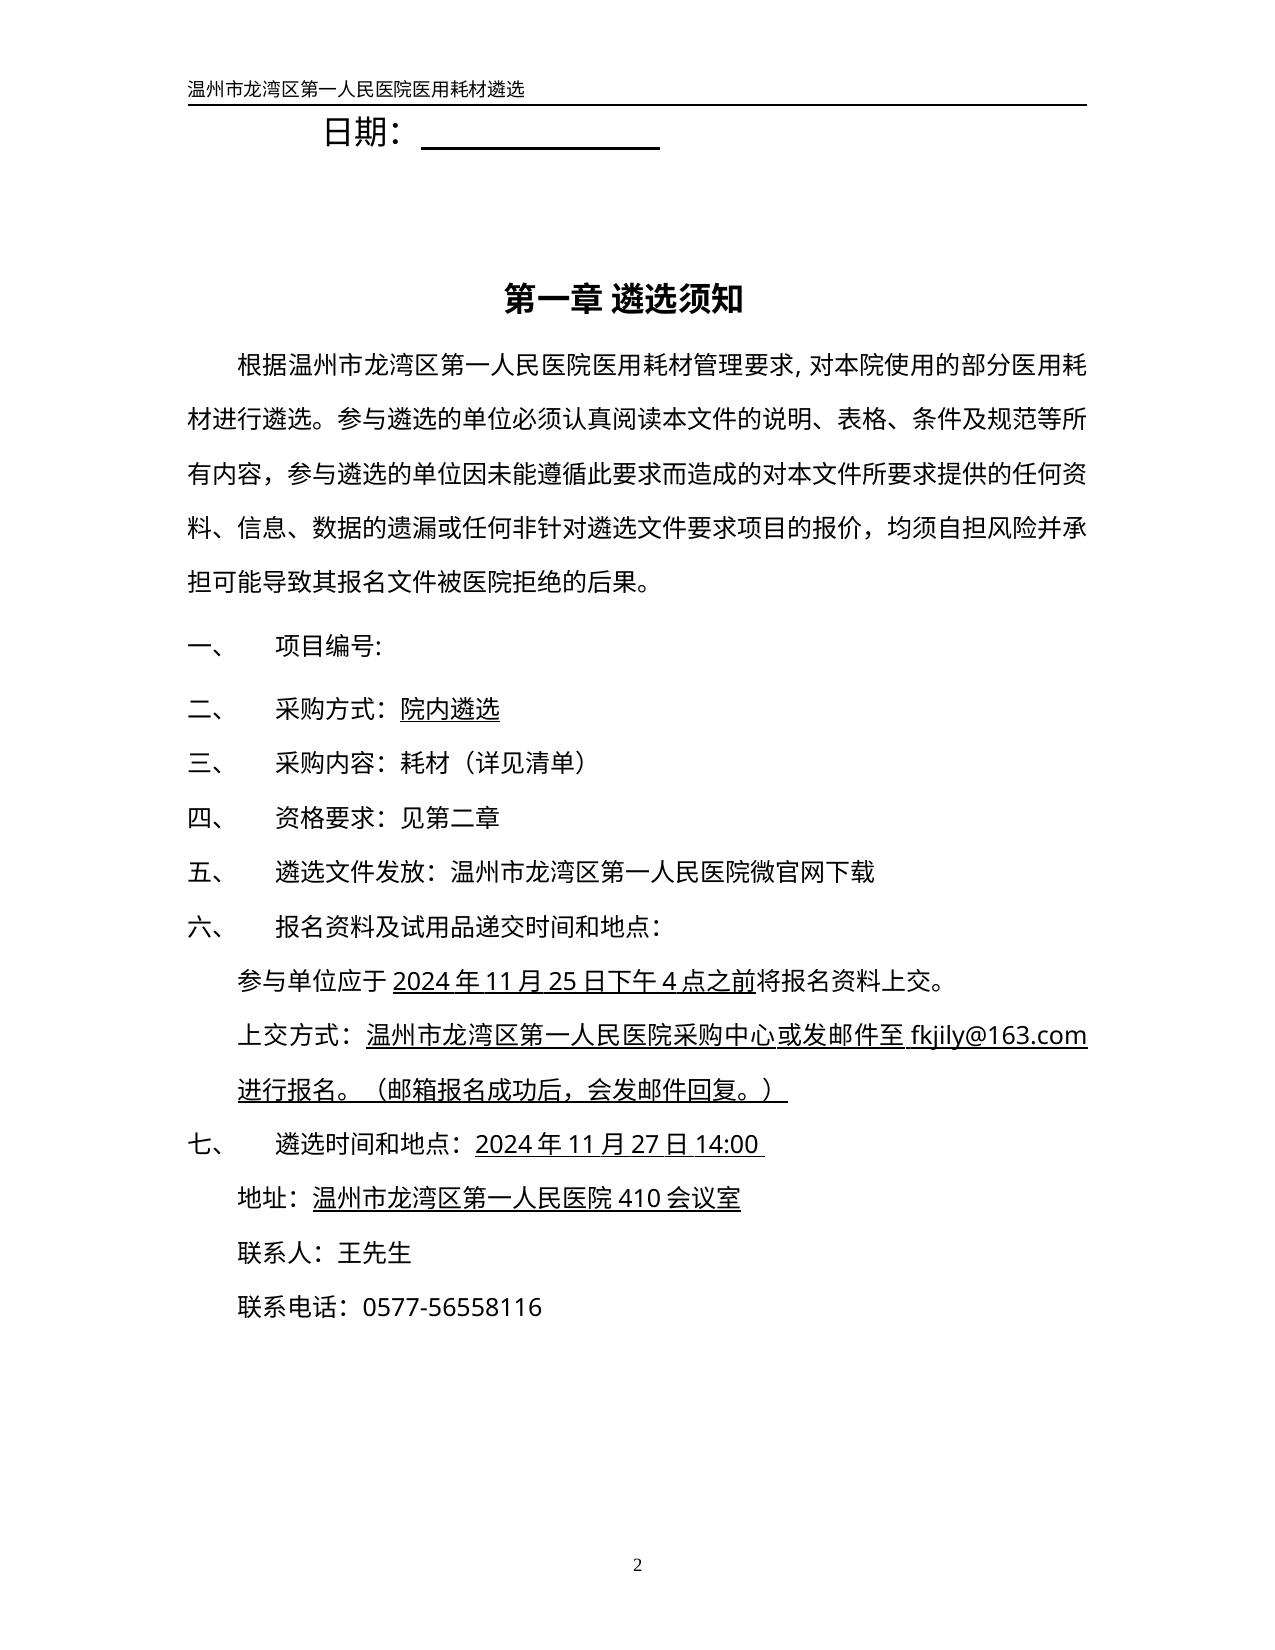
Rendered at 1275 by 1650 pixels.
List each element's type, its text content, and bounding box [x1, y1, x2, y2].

text 日期： [187, 106, 1087, 154]
text 联系电话：0577-56558116 [237, 1288, 1087, 1324]
text 根据温州市龙湾区第一人民医院医用耗材管理要求, 对本院使用的部分医用耗材进行遴选。参与遴选的单位必须认真阅读本文件的说明、表格、条件及规范等所有内容，参与遴选的单位因未能遵循此要求而造成的对本文件所要求提供的任何资料、信息、数据的遗漏或任何非针对遴选文件要求项目的报价，均须自担风险并承担可能导致其报名文件被医院拒绝的后果。 [187, 345, 1087, 599]
list 采购方式：院内遴选 [187, 689, 1087, 726]
text 联系人：王先生 [237, 1233, 1087, 1269]
list 遴选文件发放：温州市龙湾区第一人民医院微官网下载 [187, 853, 1087, 889]
list 项目编号: [187, 617, 1087, 665]
text 上交方式：温州市龙湾区第一人民医院采购中心或发邮件至fkjily@163.com进行报名。（邮箱报名成功后，会发邮件回复。） [237, 1016, 1087, 1106]
list 采购内容：耗材（详见清单） [187, 744, 1087, 780]
text 第一章 遴选须知 [187, 273, 1087, 321]
list 报名资料及试用品递交时间和地点： [187, 907, 1087, 943]
list 遴选时间和地点：2024年11月27日14:00 [187, 1124, 1087, 1161]
text 地址：温州市龙湾区第一人民医院 410会议室 [237, 1179, 1087, 1215]
text 参与单位应于2024年11月25日下午4点之前将报名资料上交。 [237, 961, 1087, 998]
list 资格要求：见第二章 [187, 798, 1087, 834]
